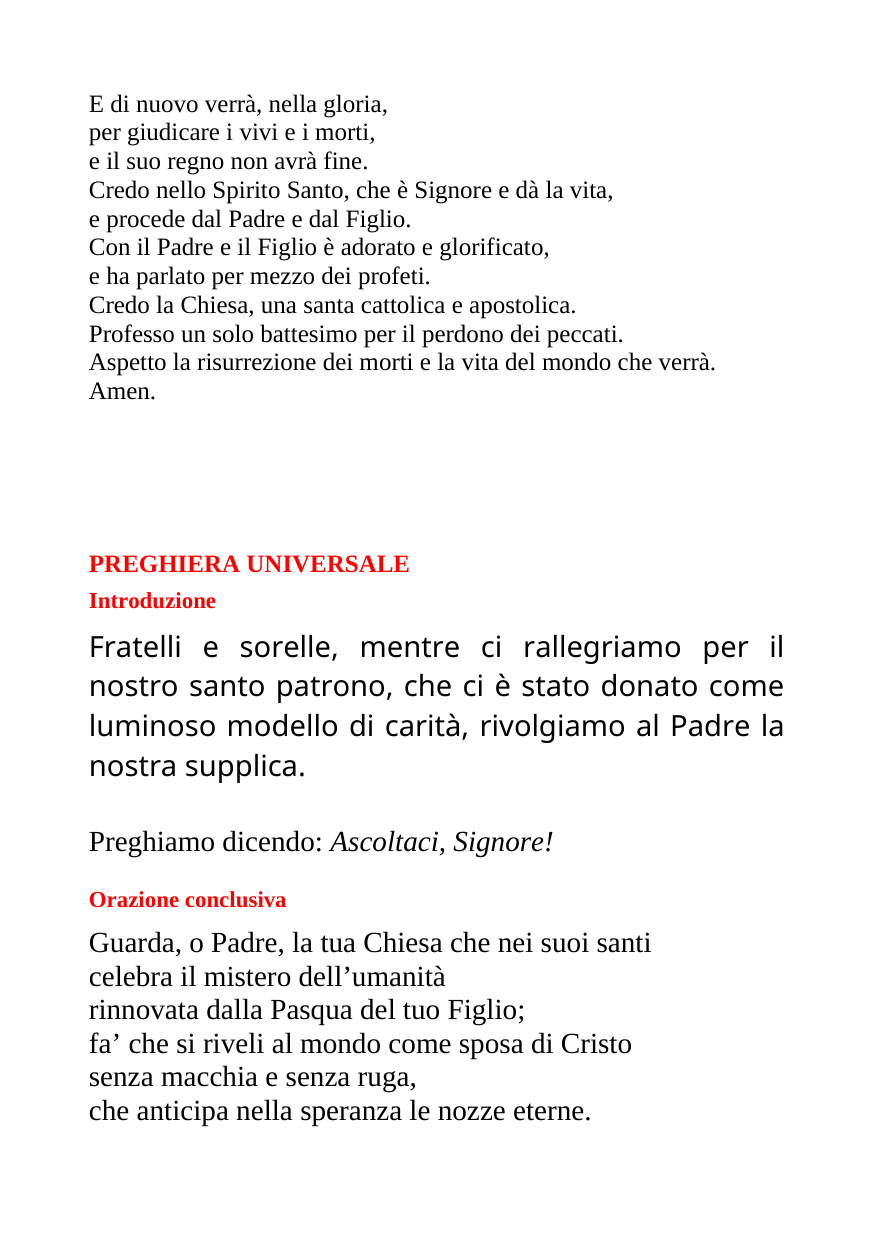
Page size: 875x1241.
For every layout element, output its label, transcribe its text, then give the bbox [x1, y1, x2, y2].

text e procede dal Padre e dal Figlio. [89, 204, 785, 232]
text Professo un solo battesimo per il perdono dei peccati. [89, 319, 785, 347]
text celebra il mistero dell’umanità [89, 959, 785, 992]
text Preghiamo dicendo: Ascoltaci, Signore! [89, 824, 785, 858]
text E di nuovo verrà, nella gloria, [89, 89, 785, 117]
text Credo nello Spirito Santo, che è Signore e dà la vita, [89, 175, 785, 204]
text senza macchia e senza ruga, [89, 1059, 785, 1093]
text Con il Padre e il Figlio è adorato e glorificato, [89, 232, 785, 261]
text Fratelli e sorelle, mentre ci rallegriamo per il nostro santo patrono, che ci è stato donato come luminoso modello di carità, rivolgiamo al Padre la nostra supplica. [89, 626, 785, 784]
text rinnovata dalla Pasqua del tuo Figlio; [89, 992, 785, 1026]
text Guarda, o Padre, che nei suoi santi [89, 925, 785, 959]
text e ha parlato per mezzo dei profeti. [89, 261, 785, 290]
text Aspetto la risurrezione dei morti e la vita del mondo che verrà. [89, 347, 785, 376]
text fa’ che si riveli al mondo come sposa di Cristo [89, 1026, 785, 1059]
text per giudicare i vivi e i morti, [89, 117, 785, 146]
text Amen. [89, 376, 785, 405]
text che anticipa nella speranza le nozze eterne. [89, 1093, 785, 1127]
text Credo la Chiesa, una santa cattolica e apostolica. [89, 290, 785, 319]
text Introduzione [89, 587, 785, 613]
text PREGHIERA UNIVERSALE [89, 549, 785, 577]
text Orazione conclusiva [89, 887, 785, 913]
text e il suo regno non avrà fine. [89, 146, 785, 175]
